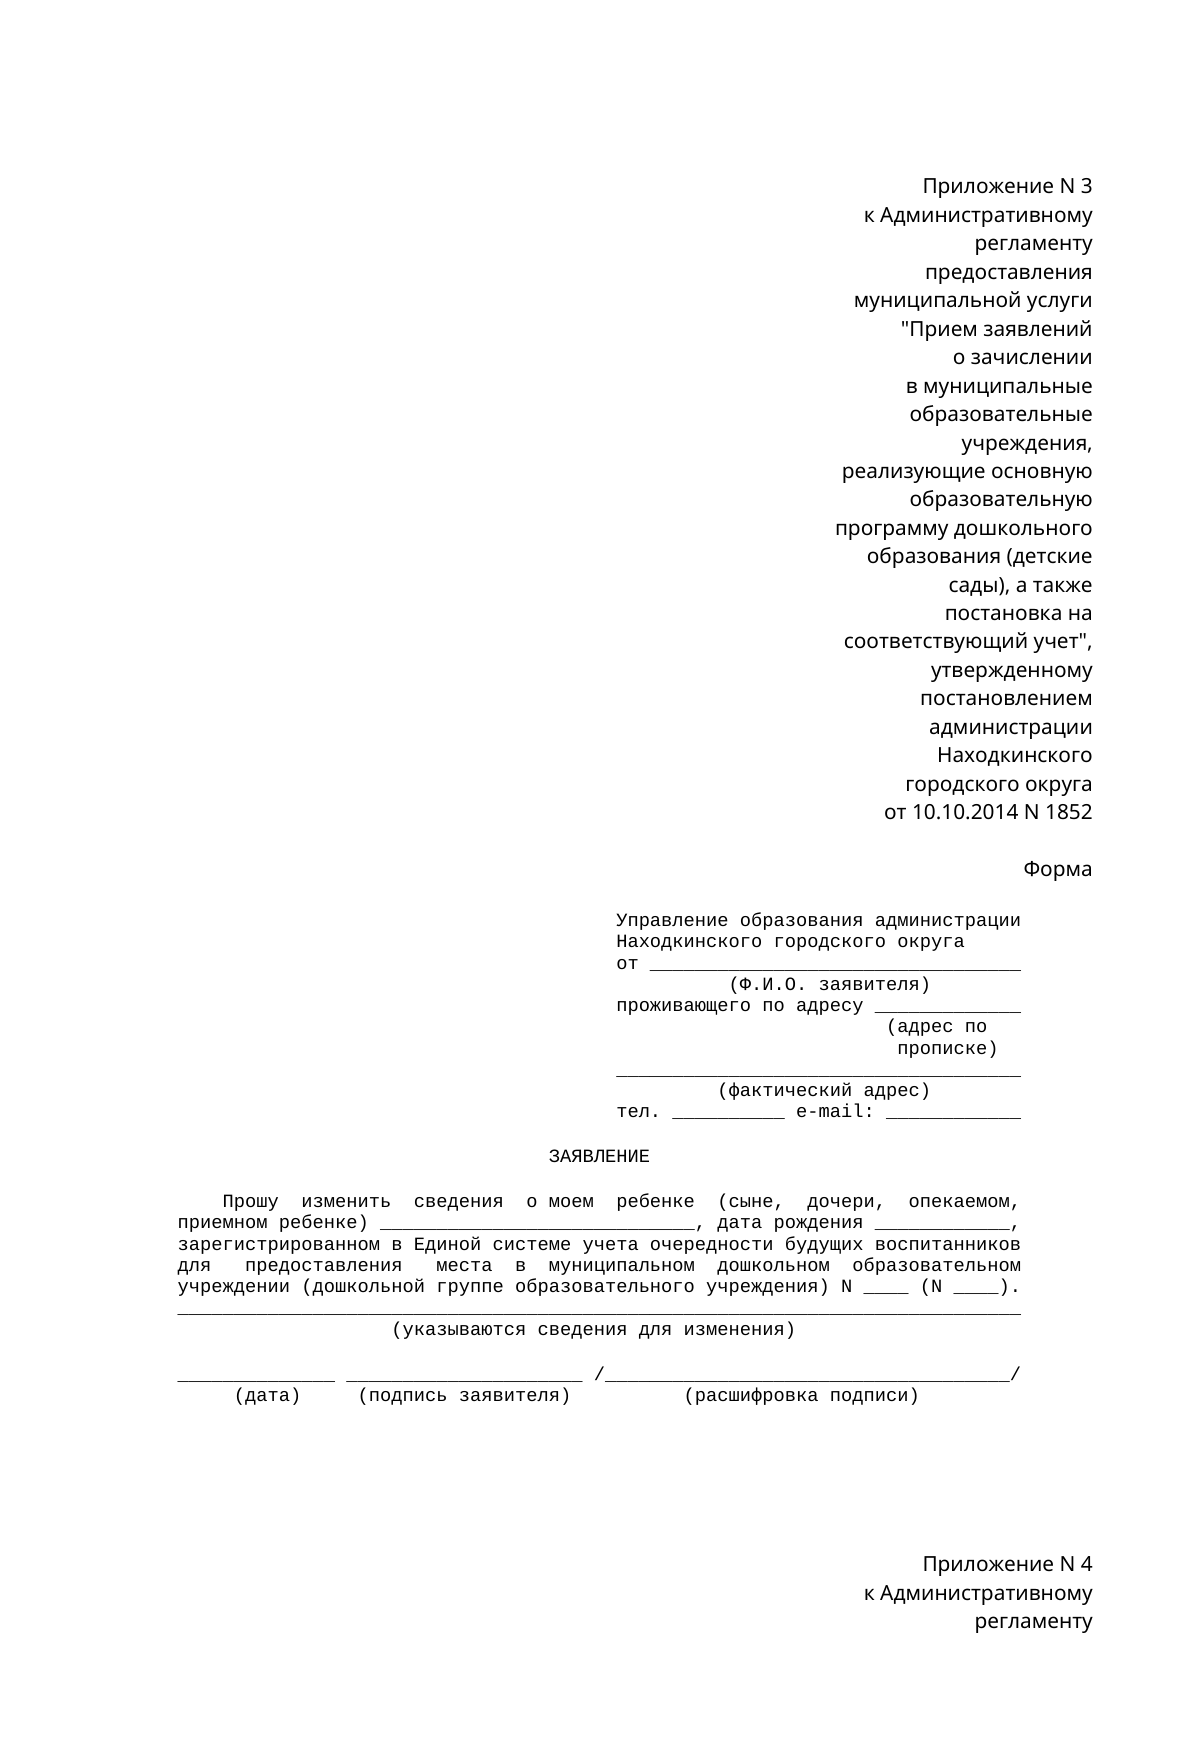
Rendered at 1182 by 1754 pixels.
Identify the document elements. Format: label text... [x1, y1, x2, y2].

text Приложение N 4 [177, 1549, 1093, 1578]
text регламенту [177, 228, 1093, 257]
text ____________________________________ [177, 1060, 1093, 1081]
text Находкинского [177, 740, 1093, 769]
text городского округа [177, 769, 1093, 797]
text ___________________________________________________________________________ [177, 1298, 1093, 1319]
text к Административному [177, 200, 1093, 228]
text тел. __________ e-mail: ____________ [177, 1102, 1093, 1123]
text для предоставления места в муниципальном дошкольном образовательном [177, 1256, 1093, 1277]
text утвержденному [177, 655, 1093, 683]
text постановка на [177, 598, 1093, 627]
text (фактический адрес) [177, 1081, 1093, 1102]
text от _________________________________ [177, 953, 1093, 975]
text программу дошкольного [177, 513, 1093, 541]
text образования (детские [177, 541, 1093, 570]
text к Административному [177, 1578, 1093, 1606]
text администрации [177, 712, 1093, 740]
text Форма [177, 854, 1093, 883]
text регламенту [177, 1606, 1093, 1634]
text (адрес по [177, 1017, 1093, 1038]
text проживающего по адресу _____________ [177, 996, 1093, 1017]
text зарегистрированном в Единой системе учета очередности будущих воспитанников [177, 1234, 1093, 1256]
text ЗАЯВЛЕНИЕ [177, 1147, 1093, 1168]
text Приложение N 3 [177, 172, 1093, 200]
text Прошу изменить сведения о моем ребенке (сыне, дочери, опекаемом, [177, 1192, 1093, 1213]
text учреждении (дошкольной группе образовательного учреждения) N ____ (N ____). [177, 1277, 1093, 1298]
text в муниципальные [177, 371, 1093, 399]
text Находкинского городского округа [177, 932, 1093, 953]
text предоставления [177, 257, 1093, 285]
text образовательную [177, 484, 1093, 513]
text "Прием заявлений [177, 314, 1093, 342]
text постановлением [177, 683, 1093, 712]
text Управление образования администрации [177, 911, 1093, 932]
text образовательные [177, 399, 1093, 428]
text учреждения, [177, 428, 1093, 456]
text от 10.10.2014 N 1852 [177, 797, 1093, 826]
text о зачислении [177, 342, 1093, 371]
text ______________ _____________________ /____________________________________/ [177, 1364, 1093, 1386]
text сады), а также [177, 570, 1093, 598]
text соответствующий учет", [177, 627, 1093, 655]
text (указываются сведения для изменения) [177, 1319, 1093, 1341]
text реализующие основную [177, 456, 1093, 484]
text муниципальной услуги [177, 285, 1093, 314]
text (дата) (подпись заявителя) (расшифровка подписи) [177, 1386, 1093, 1407]
text прописке) [177, 1038, 1093, 1060]
text (Ф.И.О. заявителя) [177, 975, 1093, 996]
text приемном ребенке) ____________________________, дата рождения ____________, [177, 1213, 1093, 1234]
